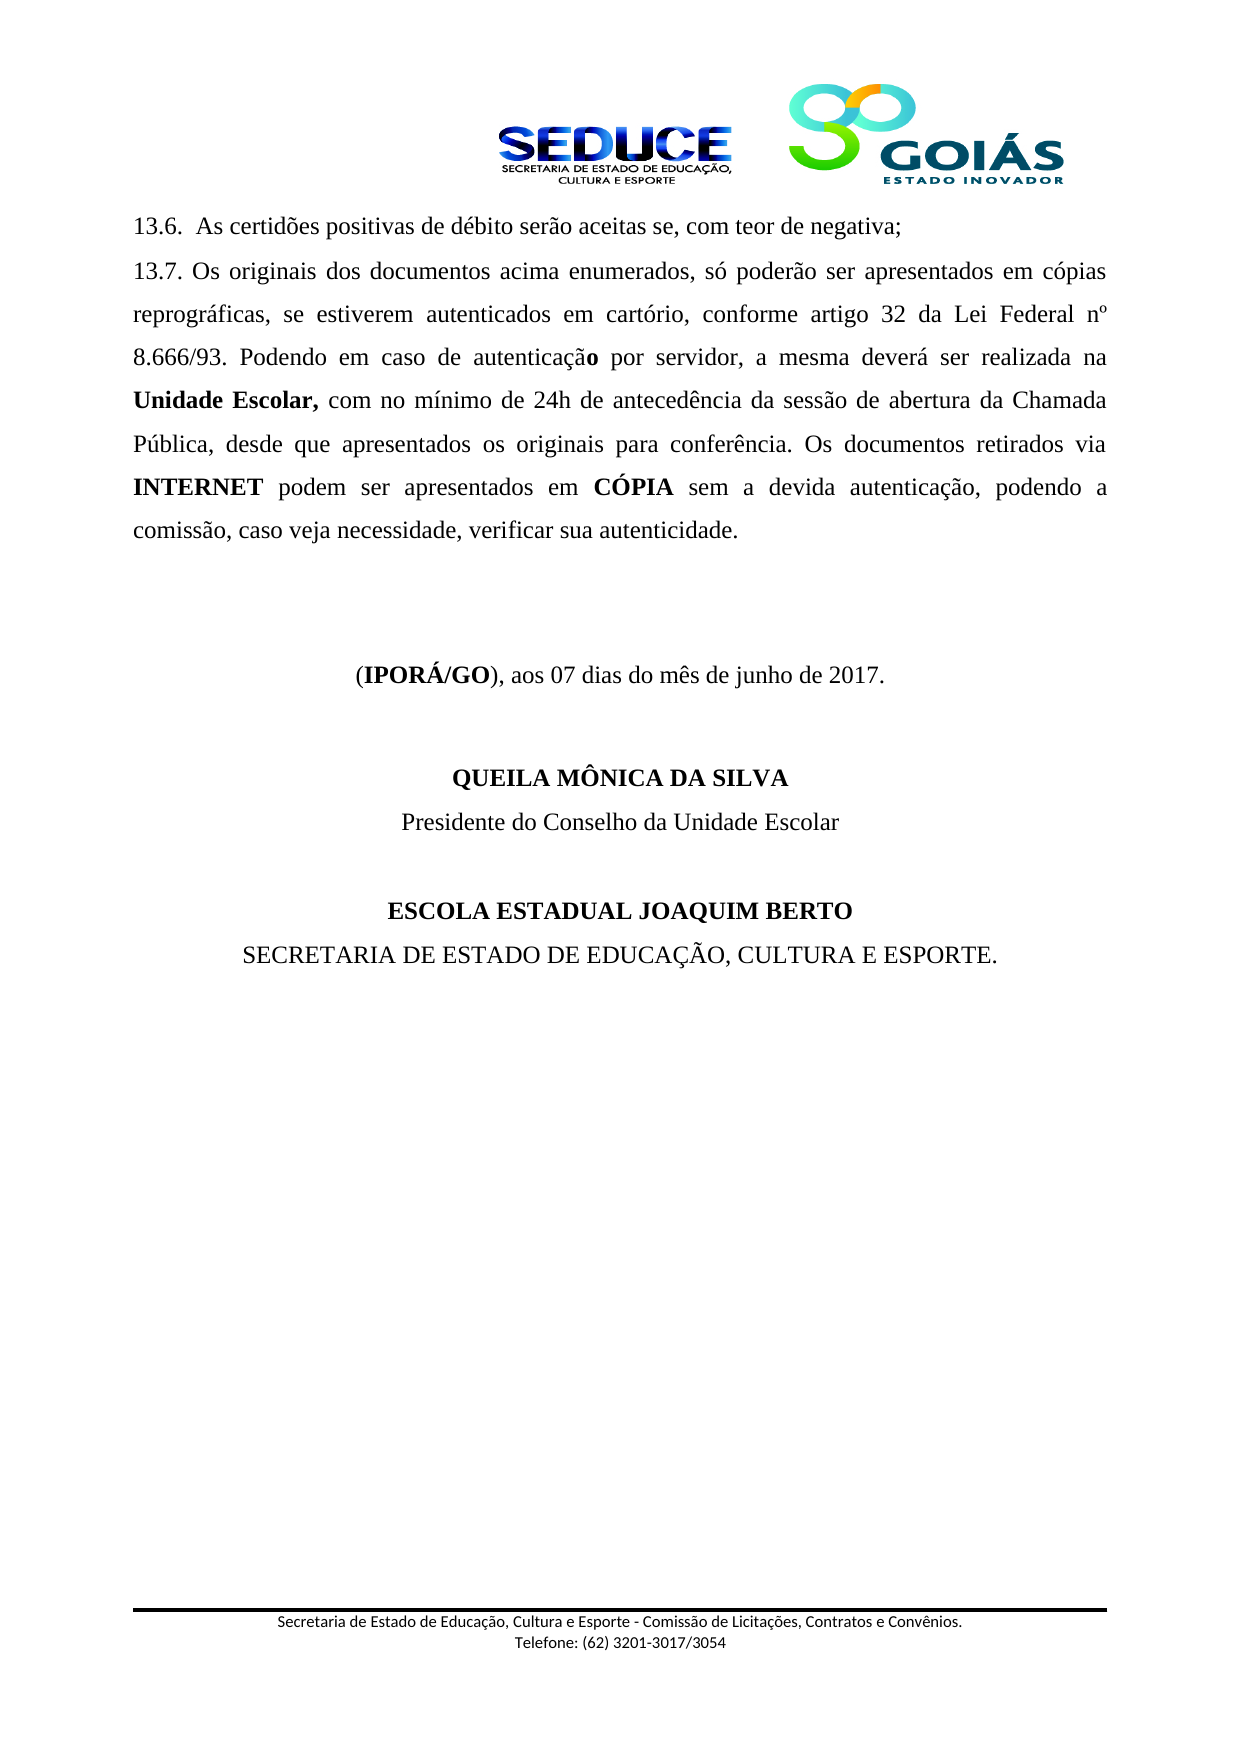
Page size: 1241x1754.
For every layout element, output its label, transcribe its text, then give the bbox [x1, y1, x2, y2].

text ESCOLA ESTADUAL JOAQUIM BERTO [133, 896, 1107, 925]
text Presidente do Conselho da Unidade Escolar [133, 807, 1107, 836]
text 13.6. As certidões positivas de débito serão aceitas se, com teor de negativa; [133, 211, 1107, 240]
text SECRETARIA DE ESTADO DE EDUCAÇÃO, CULTURA E ESPORTE. [133, 941, 1107, 969]
text 13.7. Os originais dos documentos acima enumerados, só poderão ser apresentados em cópias reprográficas, se estiverem autenticados em cartório, conforme artigo 32 da Lei Federal nº 8.666/93. Podendo em caso de autenticação por servidor, a mesma deverá ser realizada na Unidade Escolar, com no mínimo de 24h de antecedência da sessão de abertura da Chamada Pública, desde que apresentados os originais para conferência. Os documentos retirados via INTERNET podem ser apresentados em CÓPIA sem a devida autenticação, podendo a comissão, caso veja necessidade, verificar sua autenticidade. [133, 256, 1107, 544]
picture [477, 73, 1108, 212]
text (IPORÁ/GO), aos 07 dias do mês de junho de 2017. [133, 660, 1107, 689]
text QUEILA MÔNICA DA SILVA [133, 763, 1107, 792]
